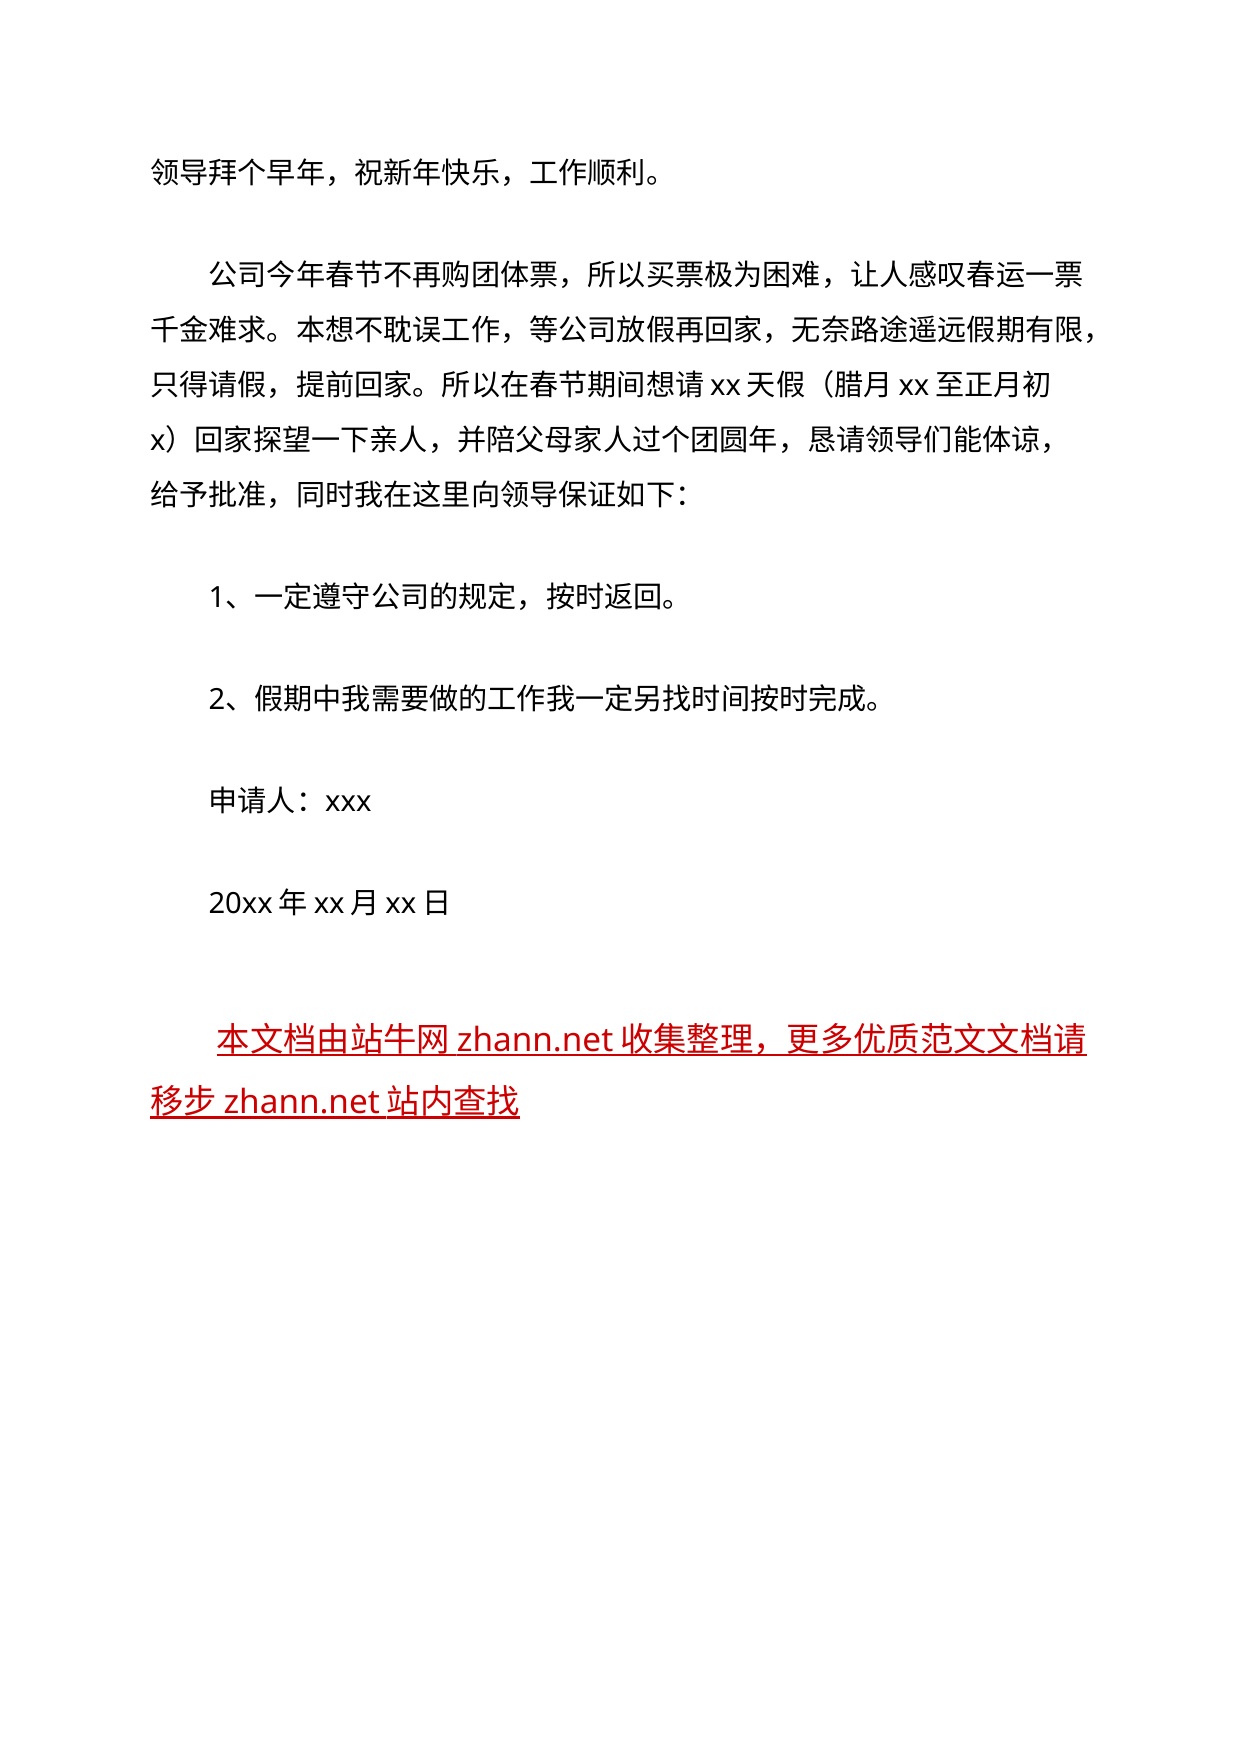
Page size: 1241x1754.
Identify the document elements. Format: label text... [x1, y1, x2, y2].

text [150, 150, 1090, 192]
text 本文档由站牛网zhann.net收集整理，更多优质范文文档请移步zhann.net站内查找 [150, 1012, 1090, 1124]
text 公司今年春节不再购团体票，所以买票极为困难，让人感叹春运一票千金难求。本想不耽误工作，等公司放假再回家，无奈路途遥远假期有限，只得请假，提前回家。所以在春节期间想请xx天假（腊月xx至正月初x）回家探望一下亲人，并陪父母家人过个团圆年，恳请领导们能体谅，给予批准，同时我在这里向领导保证如下： [150, 252, 1090, 514]
text 2、假期中我需要做的工作我一定另找时间按时完成。 [150, 675, 1090, 718]
text 20xx年xx月xx日 [150, 879, 1090, 922]
text 申请人：xxx [150, 777, 1090, 820]
text 1、一定遵守公司的规定，按时返回。 [150, 573, 1090, 616]
